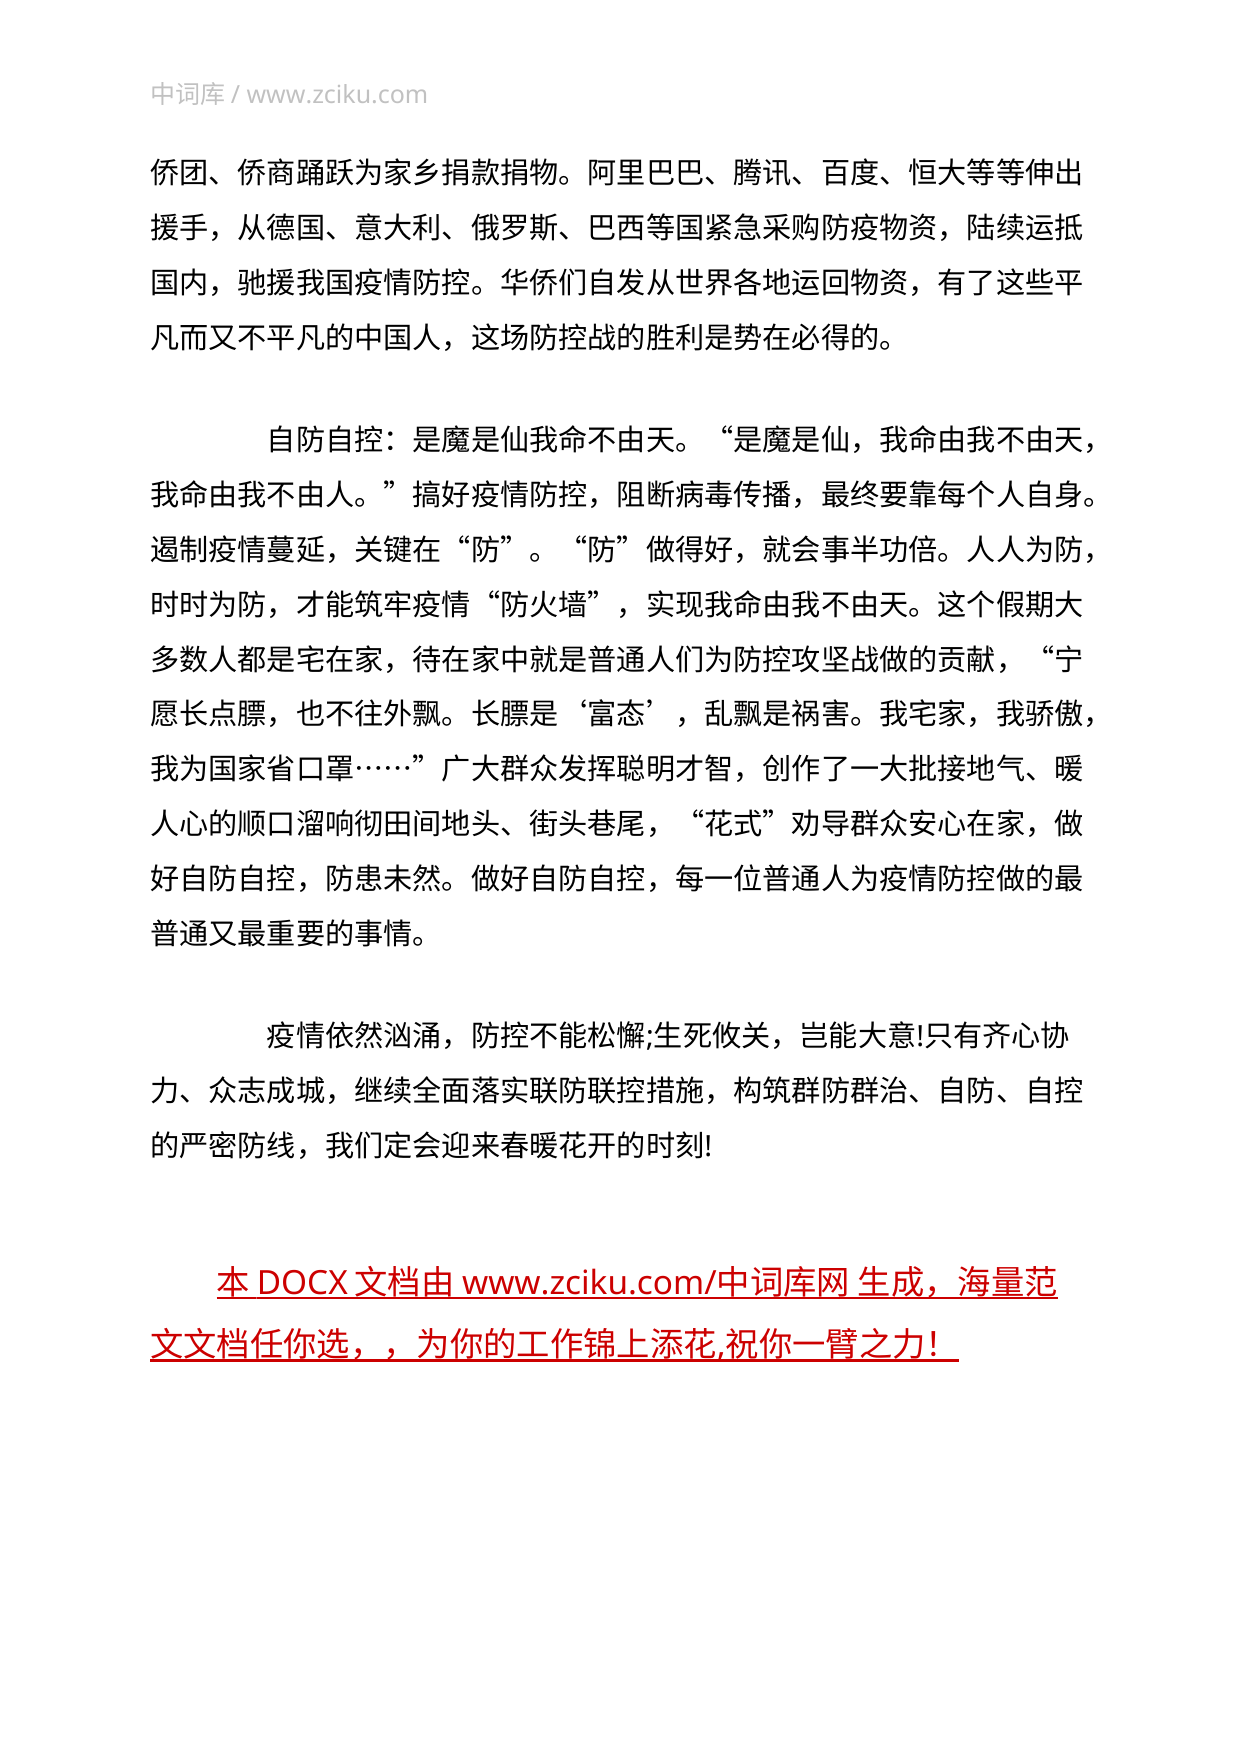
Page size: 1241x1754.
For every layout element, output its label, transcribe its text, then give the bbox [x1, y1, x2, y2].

text 本DOCX文档由 www.zciku.com/中词库网 生成，海量范文文档任你选，，为你的工作锦上添花,祝你一臂之力！ [150, 1255, 1090, 1367]
text 疫情依然汹涌，防控不能松懈;生死攸关，岂能大意!只有齐心协力、众志成城，继续全面落实联防联控措施，构筑群防群治、自防、自控的严密防线，我们定会迎来春暖花开的时刻! [150, 1012, 1090, 1164]
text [150, 150, 1090, 357]
text 自防自控：是魔是仙我命不由天。“是魔是仙，我命由我不由天，我命由我不由人。”搞好疫情防控，阻断病毒传播，最终要靠每个人自身。遏制疫情蔓延，关键在“防”。“防”做得好，就会事半功倍。人人为防，时时为防，才能筑牢疫情“防火墙”，实现我命由我不由天。这个假期大多数人都是宅在家，待在家中就是普通人们为防控攻坚战做的贡献，“宁愿长点膘，也不往外飘。长膘是‘富态’，乱飘是祸害。我宅家，我骄傲，我为国家省口罩……”广大群众发挥聪明才智，创作了一大批接地气、暖人心的顺口溜响彻田间地头、街头巷尾，“花式”劝导群众安心在家，做好自防自控，防患未然。做好自防自控，每一位普通人为疫情防控做的最普通又最重要的事情。 [150, 416, 1090, 953]
